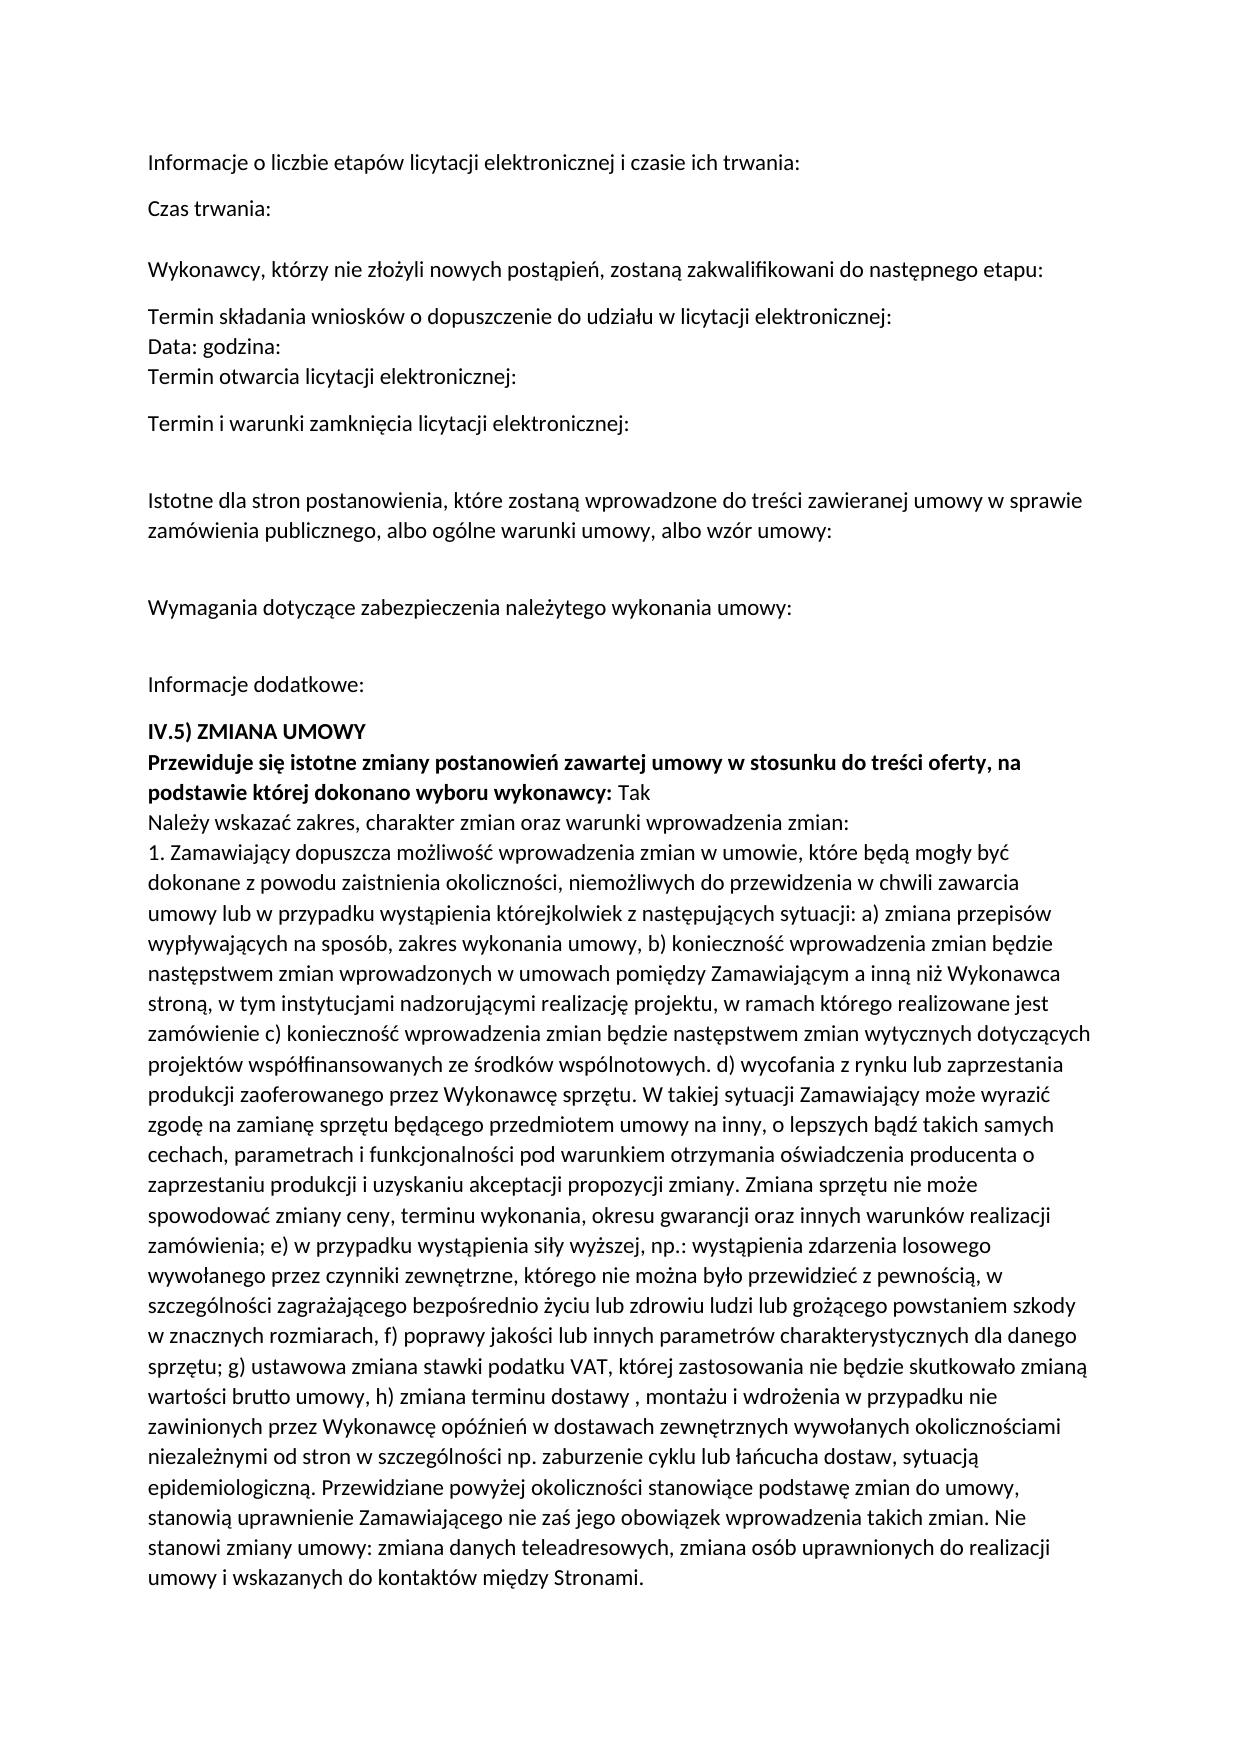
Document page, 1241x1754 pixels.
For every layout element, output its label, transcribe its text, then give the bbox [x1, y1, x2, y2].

text Istotne dla stron postanowienia, które zostaną wprowadzone do treści zawieranej umowy w sprawie zamówienia publicznego, albo ogólne warunki umowy, albo wzór umowy: [148, 456, 1093, 544]
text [148, 717, 1093, 1591]
text Informacje dodatkowe: [148, 640, 1093, 698]
text Termin składania wniosków o dopuszczenie do udziału w licytacji elektronicznej: Data: godzina: Termin otwarcia licytacji elektronicznej: [148, 302, 1093, 390]
text Termin i warunki zamknięcia licytacji elektronicznej: [148, 409, 1093, 437]
text Wymagania dotyczące zabezpieczenia należytego wykonania umowy: [148, 563, 1093, 621]
text Informacje o liczbie etapów licytacji elektronicznej i czasie ich trwania: [148, 148, 1093, 176]
text Czas trwania: Wykonawcy, którzy nie złożyli nowych postąpień, zostaną zakwalifikowani do następnego etapu: [148, 194, 1093, 283]
